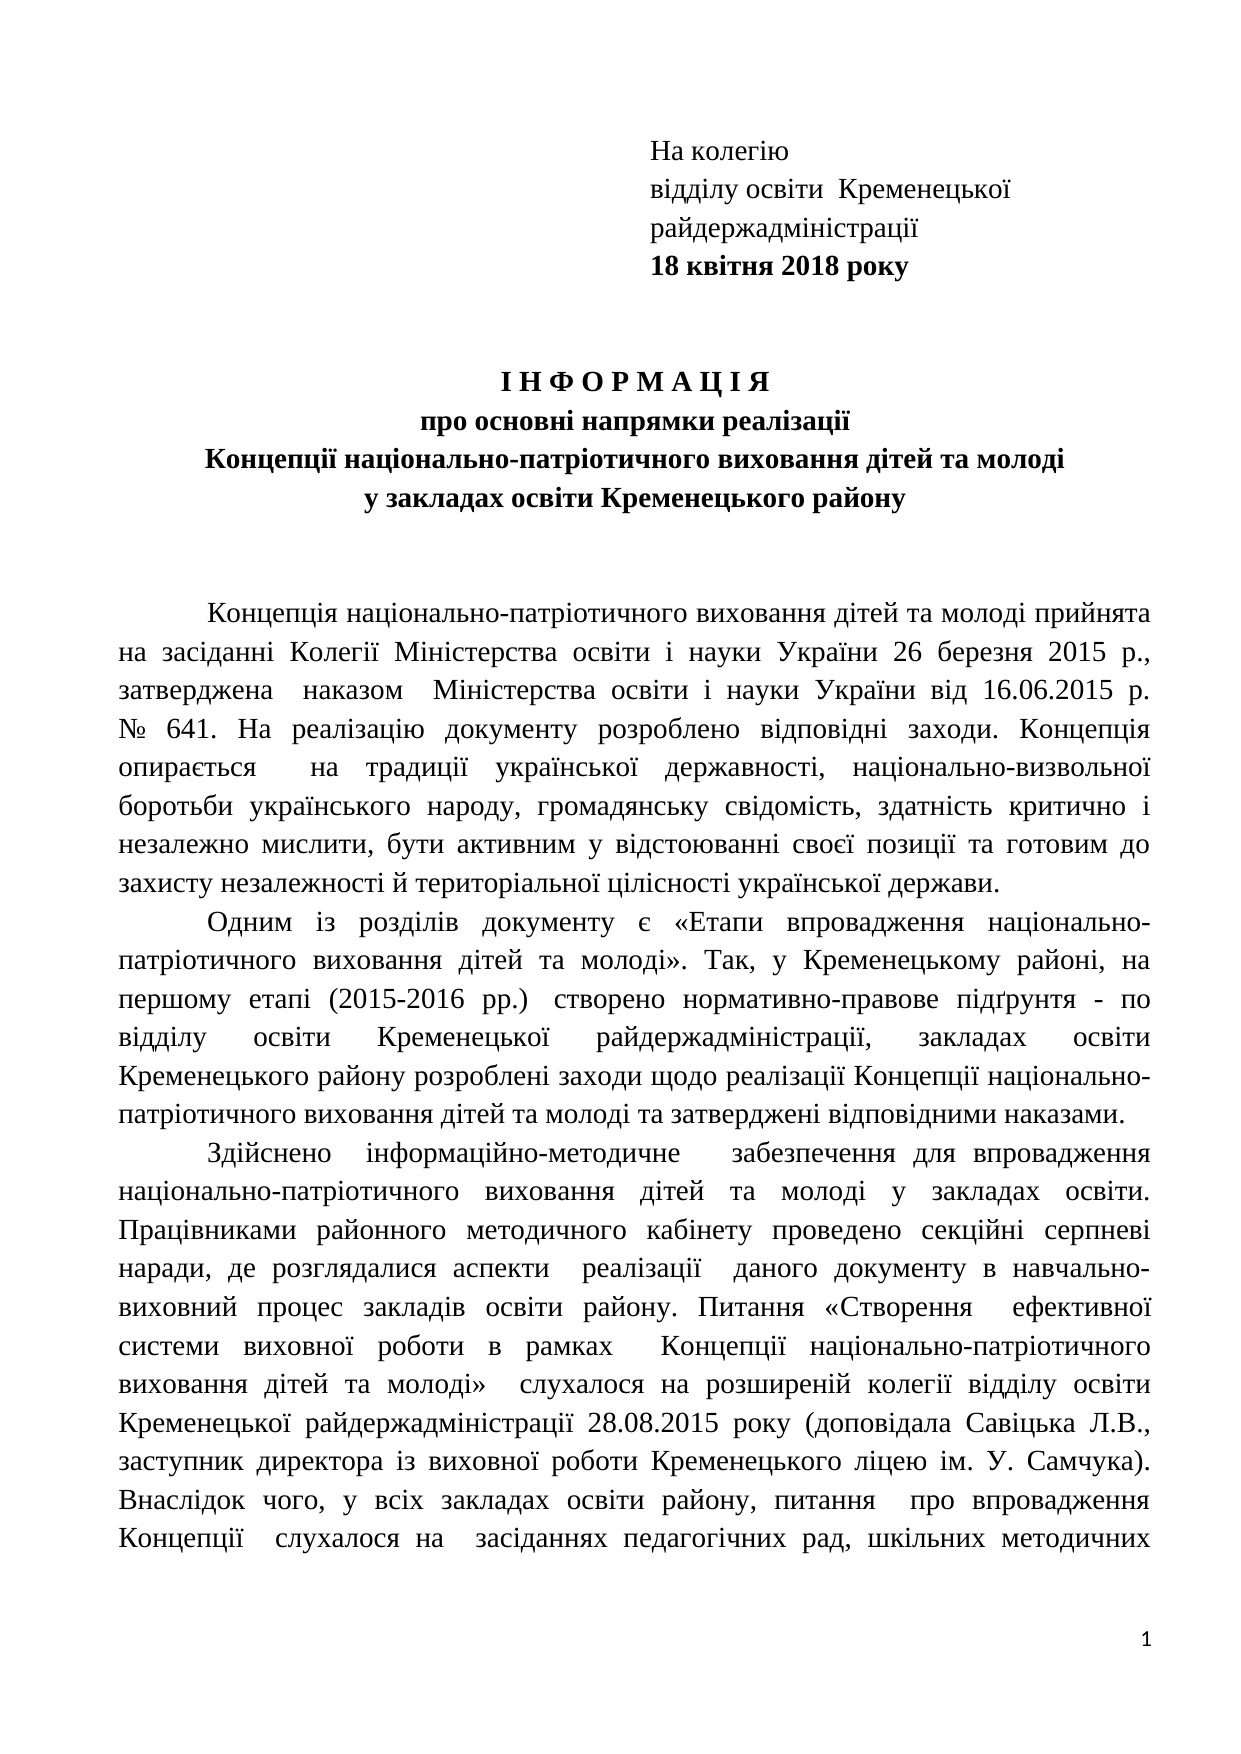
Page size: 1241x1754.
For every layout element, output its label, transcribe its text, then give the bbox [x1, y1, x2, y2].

text у закладах освіти Кременецького району [118, 480, 1152, 513]
text На колегію [650, 133, 1152, 166]
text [118, 1135, 1152, 1554]
text про основні напрямки реалізації [118, 403, 1152, 436]
text райдержадміністрації [650, 210, 1152, 243]
text Одним із розділів документу є «Етапи впровадження національно-патріотичного виховання дітей та молоді». Так, у Кременецькому районі, на першому етапі (2015-2016 рр.) створено нормативно-правове підґрунтя - по відділу освіти Кременецької райдержадміністрації, закладах освіти Кременецького району розроблені заходи щодо реалізації Концепції національно-патріотичного виховання дітей та молоді та затверджені відповідними наказами. [118, 904, 1152, 1130]
text 18 квітня 2018 року [650, 248, 1152, 282]
text відділу освіти Кременецької [650, 171, 1152, 205]
text Концепції національно-патріотичного виховання дітей та молоді [118, 441, 1152, 475]
text Концепція національно-патріотичного виховання дітей та молоді прийнята на засіданні Колегії Міністерства освіти і науки України 26 березня 2015 р., затверджена наказом Міністерства освіти і науки України від 16.06.2015 р. № 641. На реалізацію документу розроблено відповідні заходи. Концепція опирається на традиції української державності, національно-визвольної боротьби українського народу, громадянську свідомість, здатність критично і незалежно мислити, бути активним у відстоюванні своєї позиції та готовим до захисту незалежності й територіальної цілісності української держави. [118, 595, 1152, 899]
text І Н Ф О Р М А Ц І Я [118, 364, 1152, 398]
